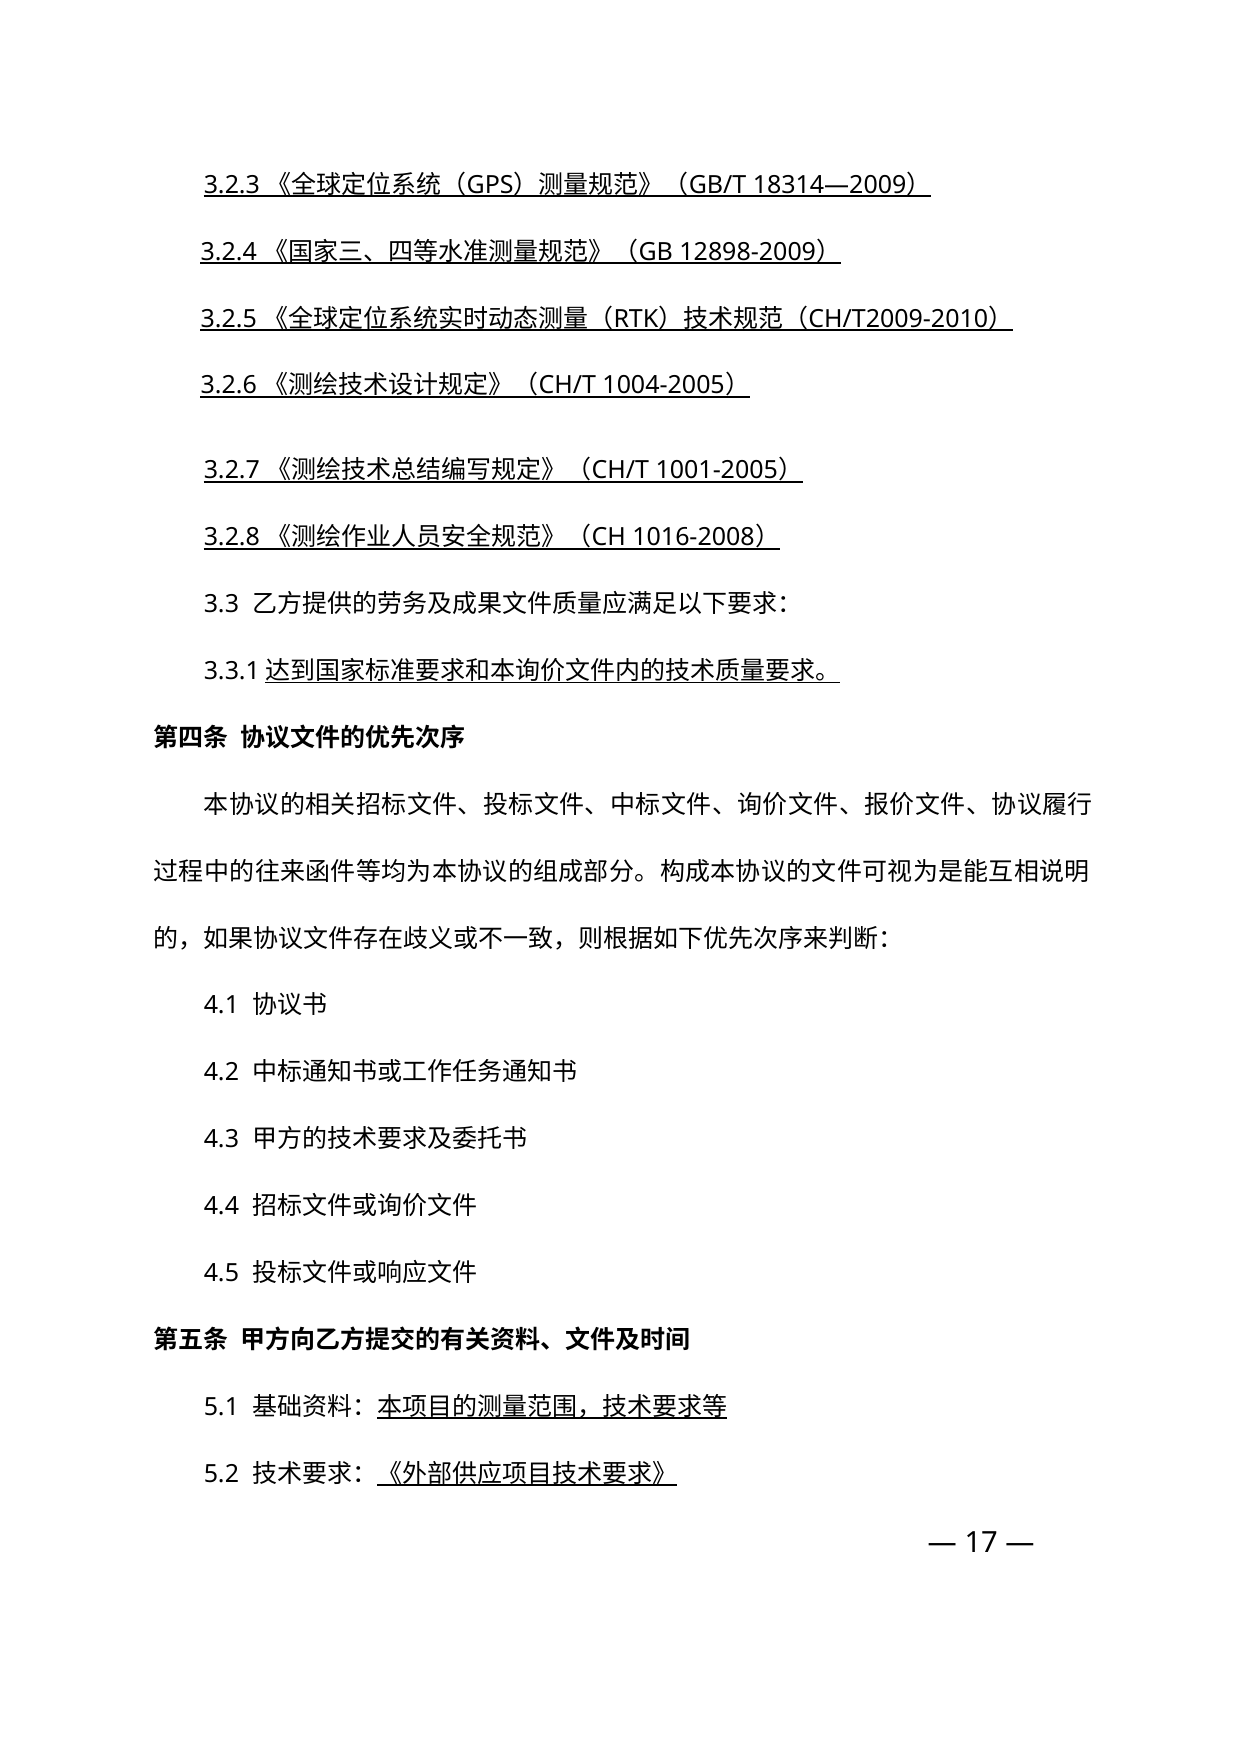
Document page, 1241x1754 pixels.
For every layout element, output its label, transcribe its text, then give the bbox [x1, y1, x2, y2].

text 3.2.6 《测绘技术设计规定》（CH/T 1004-2005） [175, 350, 1093, 417]
text 4.1 协议书 [153, 970, 1093, 1037]
text 4.2 中标通知书或工作任务通知书 [153, 1037, 1093, 1103]
text 5.2 技术要求：《外部供应项目技术要求》 [153, 1438, 1093, 1505]
text 3.2.4 《国家三、四等水准测量规范》（GB 12898-2009） [175, 216, 1093, 283]
text 3.2.7 《测绘技术总结编写规定》（CH/T 1001-2005） [153, 435, 1093, 502]
text 3.2.5 《全球定位系统实时动态测量（RTK）技术规范（CH/T2009-2010） [175, 283, 1093, 350]
text 本协议的相关招标文件、投标文件、中标文件、询价文件、报价文件、协议履行过程中的往来函件等均为本协议的组成部分。构成本协议的文件可视为是能互相说明的，如果协议文件存在歧义或不一致，则根据如下优先次序来判断： [153, 769, 1093, 970]
text 4.5 投标文件或响应文件 [153, 1237, 1093, 1304]
text 第四条 协议文件的优先次序 [153, 702, 1093, 769]
text 3.2.8 《测绘作业人员安全规范》（CH 1016-2008） [153, 502, 1093, 568]
text 4.3 甲方的技术要求及委托书 [153, 1103, 1093, 1170]
text 3.2.3 《全球定位系统（GPS）测量规范》（GB/T 18314—2009） [153, 149, 1093, 216]
text 4.4 招标文件或询价文件 [153, 1170, 1093, 1237]
text 5.1 基础资料：本项目的测量范围，技术要求等 [153, 1371, 1093, 1438]
text 第五条 甲方向乙方提交的有关资料、文件及时间 [153, 1304, 1093, 1371]
text 3.3 乙方提供的劳务及成果文件质量应满足以下要求： [153, 568, 1093, 635]
text 3.3.1达到国家标准要求和本询价文件内的技术质量要求。 [153, 635, 1093, 702]
